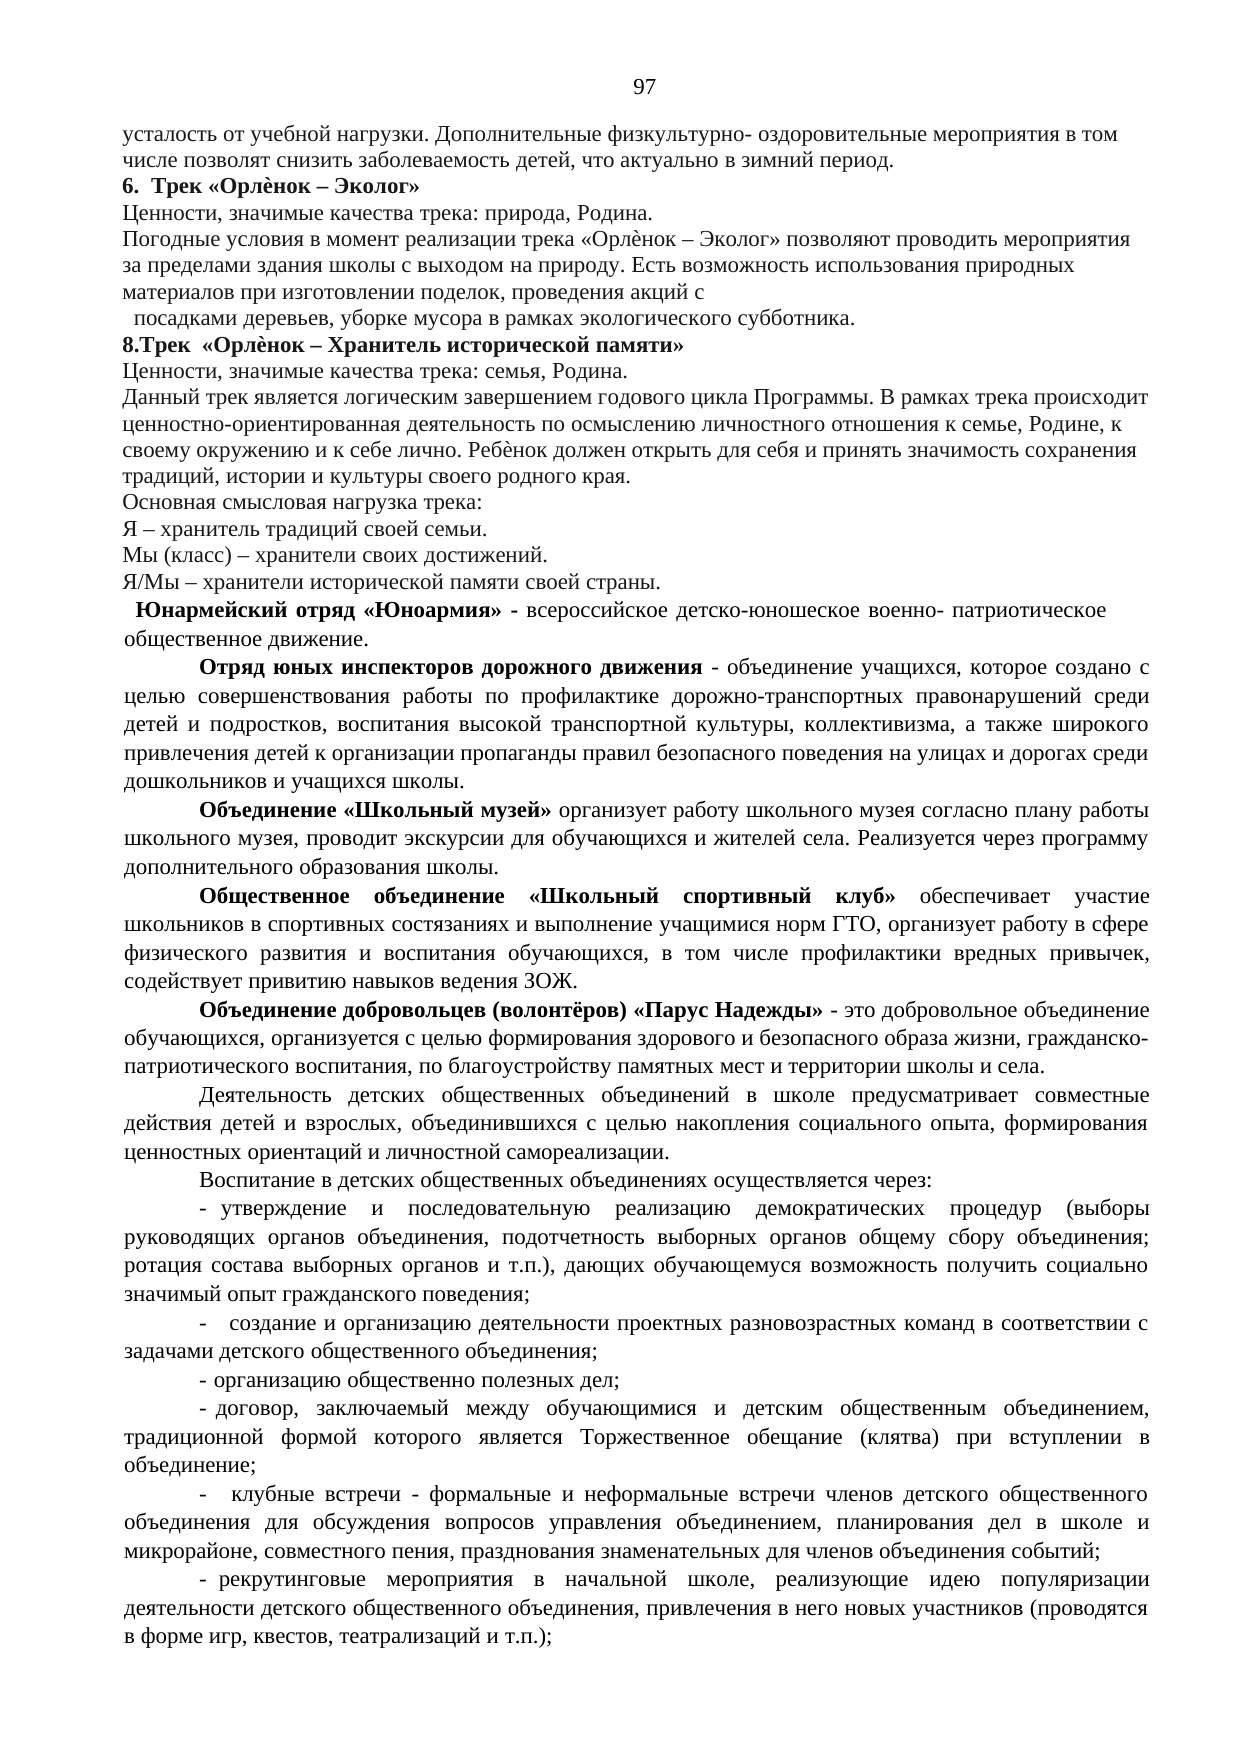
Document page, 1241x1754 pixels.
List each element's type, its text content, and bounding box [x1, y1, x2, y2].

text Данный трек является логическим завершением годового цикла Программы. В рамках трека происходит ценностно-ориентированная деятельность по осмыслению личностного отношения к семье, Родине, к [122, 383, 1150, 436]
text Ценности, значимые качества трека: природа, Родина. [122, 199, 1217, 225]
text Общественное объединение «Школьный спортивный клуб» обеспечивает участие школьников в спортивных состязаниях и выполнение учащимися норм ГТО, организует работу в сфере физического развития и воспитания обучающихся, в том числе профилактики вредных привычек, содействует привитию навыков ведения ЗОЖ. [124, 882, 1150, 993]
list организацию общественно полезных дел; [199, 1366, 1217, 1392]
text Объединение добровольцев (волонтёров) «Парус Надежды» - это добровольное объединение обучающихся, организуется с целью формирования здорового и безопасного образа жизни, гражданско- патриотического воспитания, по благоустройству памятных мест и территории школы и села. [124, 996, 1150, 1079]
list рекрутинговые мероприятия в начальной школе, реализующие идею популяризации деятельности детского общественного объединения, привлечения в него новых участников (проводятся в форме игр, квестов, театрализаций и т.п.); [124, 1565, 1150, 1649]
text Ценности, значимые качества трека: семья, Родина. [122, 357, 1217, 383]
text Я – хранитель традиций своей семьи. [122, 515, 1217, 541]
text своему окружению и к себе лично. Ребѐнок должен открыть для себя и принять значимость сохранения традиций, истории и культуры своего родного края. [122, 436, 1140, 489]
text Объединение «Школьный музей» организует работу школьного музея согласно плану работы школьного музея, проводит экскурсии для обучающихся и жителей села. Реализуется через программу дополнительного образования школы. [124, 796, 1150, 879]
list Трек «Орлѐнок – Эколог» [122, 173, 1217, 199]
text Основная смысловая нагрузка трека: [122, 489, 1217, 515]
list утверждение и последовательную реализацию демократических процедур (выборы руководящих органов объединения, подотчетность выборных органов общему сбору объединения; ротация состава выборных органов и т.п.), дающих обучающемуся возможность получить социально значимый опыт гражданского поведения; [124, 1194, 1150, 1306]
list создание и организацию деятельности проектных разновозрастных команд в соответствии с задачами детского общественного объединения; [124, 1308, 1150, 1363]
text посадками деревьев, уборке мусора в рамках экологического субботника. [133, 304, 1217, 331]
text 8.Трек «Орлѐнок – Хранитель исторической памяти» [122, 331, 1217, 357]
text Воспитание в детских общественных объединениях осуществляется через: [199, 1166, 1217, 1193]
text Я/Мы – хранители исторической памяти своей страны. [122, 568, 1217, 594]
list клубные встречи - формальные и неформальные встречи членов детского общественного объединения для обсуждения вопросов управления объединением, планирования дел в школе и микрорайоне, совместного пения, празднования знаменательных для членов объединения событий; [124, 1480, 1150, 1563]
text материалов при изготовлении поделок, проведения акций с [122, 278, 1217, 304]
text Юнармейский отряд «Юноармия» - всероссийское детско-юношеское военно- патриотическое общественное движение. [124, 596, 1217, 651]
text Мы (класс) – хранители своих достижений. [122, 541, 1217, 568]
text усталость от учебной нагрузки. Дополнительные физкультурно- оздоровительные мероприятия в том числе позволят снизить заболеваемость детей, что актуально в зимний период. [122, 120, 1121, 173]
text Отряд юных инспекторов дорожного движения - объединение учащихся, которое создано с целью совершенствования работы по профилактике дорожно-транспортных правонарушений среди детей и подростков, воспитания высокой транспортной культуры, коллективизма, а также широкого привлечения детей к организации пропаганды правил безопасного поведения на улицах и дорогах среди дошкольников и учащихся школы. [124, 653, 1150, 793]
text Погодные условия в момент реализации трека «Орлѐнок – Эколог» позволяют проводить мероприятия за пределами здания школы с выходом на природу. Есть возможность использования природных [122, 225, 1133, 278]
text Деятельность детских общественных объединений в школе предусматривает совместные действия детей и взрослых, объединившихся с целью накопления социального опыта, формирования ценностных ориентаций и личностной самореализации. [124, 1081, 1150, 1164]
list договор, заключаемый между обучающимися и детским общественным объединением, традиционной формой которого является Торжественное обещание (клятва) при вступлении в объединение; [124, 1394, 1150, 1478]
